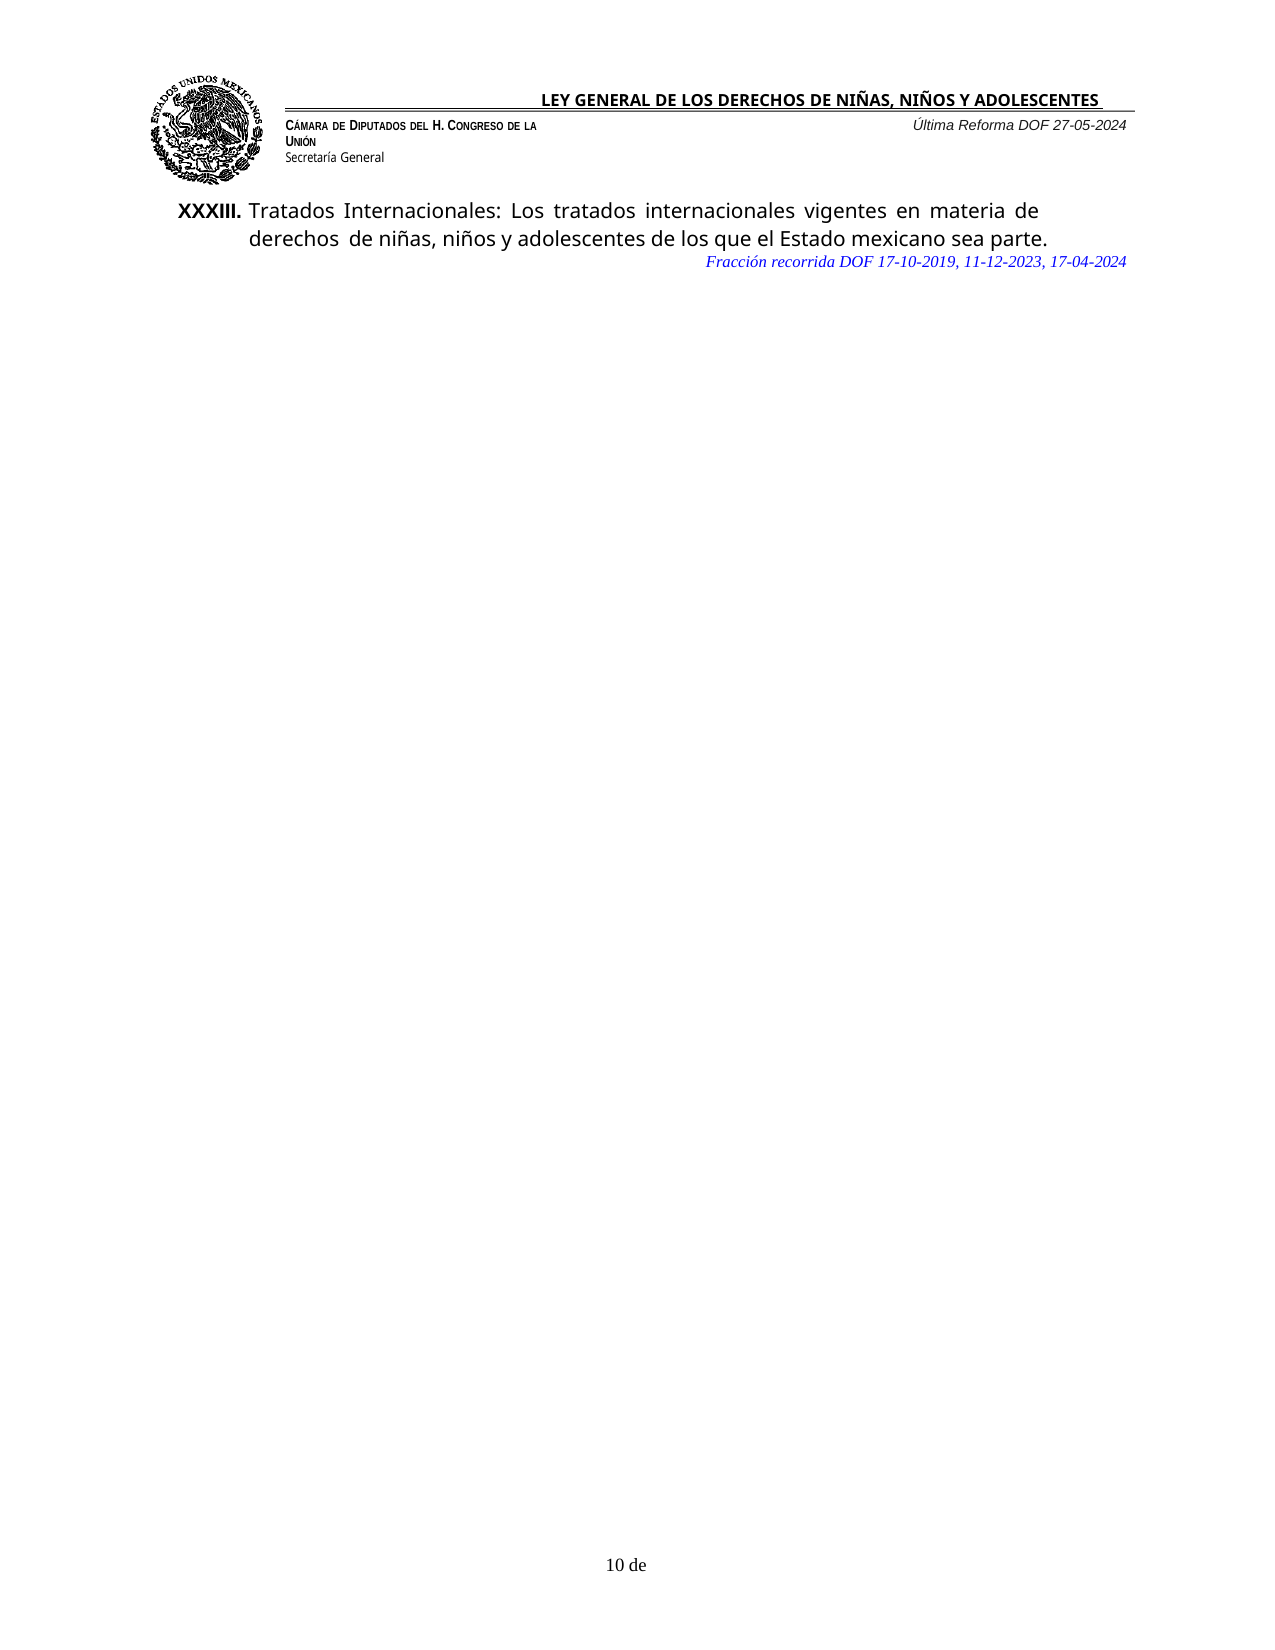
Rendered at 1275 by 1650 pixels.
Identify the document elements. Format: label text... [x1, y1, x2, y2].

picture [150, 75, 263, 185]
list Tratados Internacionales: Los tratados internacionales vigentes en materia de derechos de niñas, niños y adolescentes de los que el Estado mexicano sea parte. [178, 196, 1128, 253]
text Fracción recorrida DOF 17-10-2019, 11-12-2023, 17-04-2024 [706, 253, 1162, 271]
